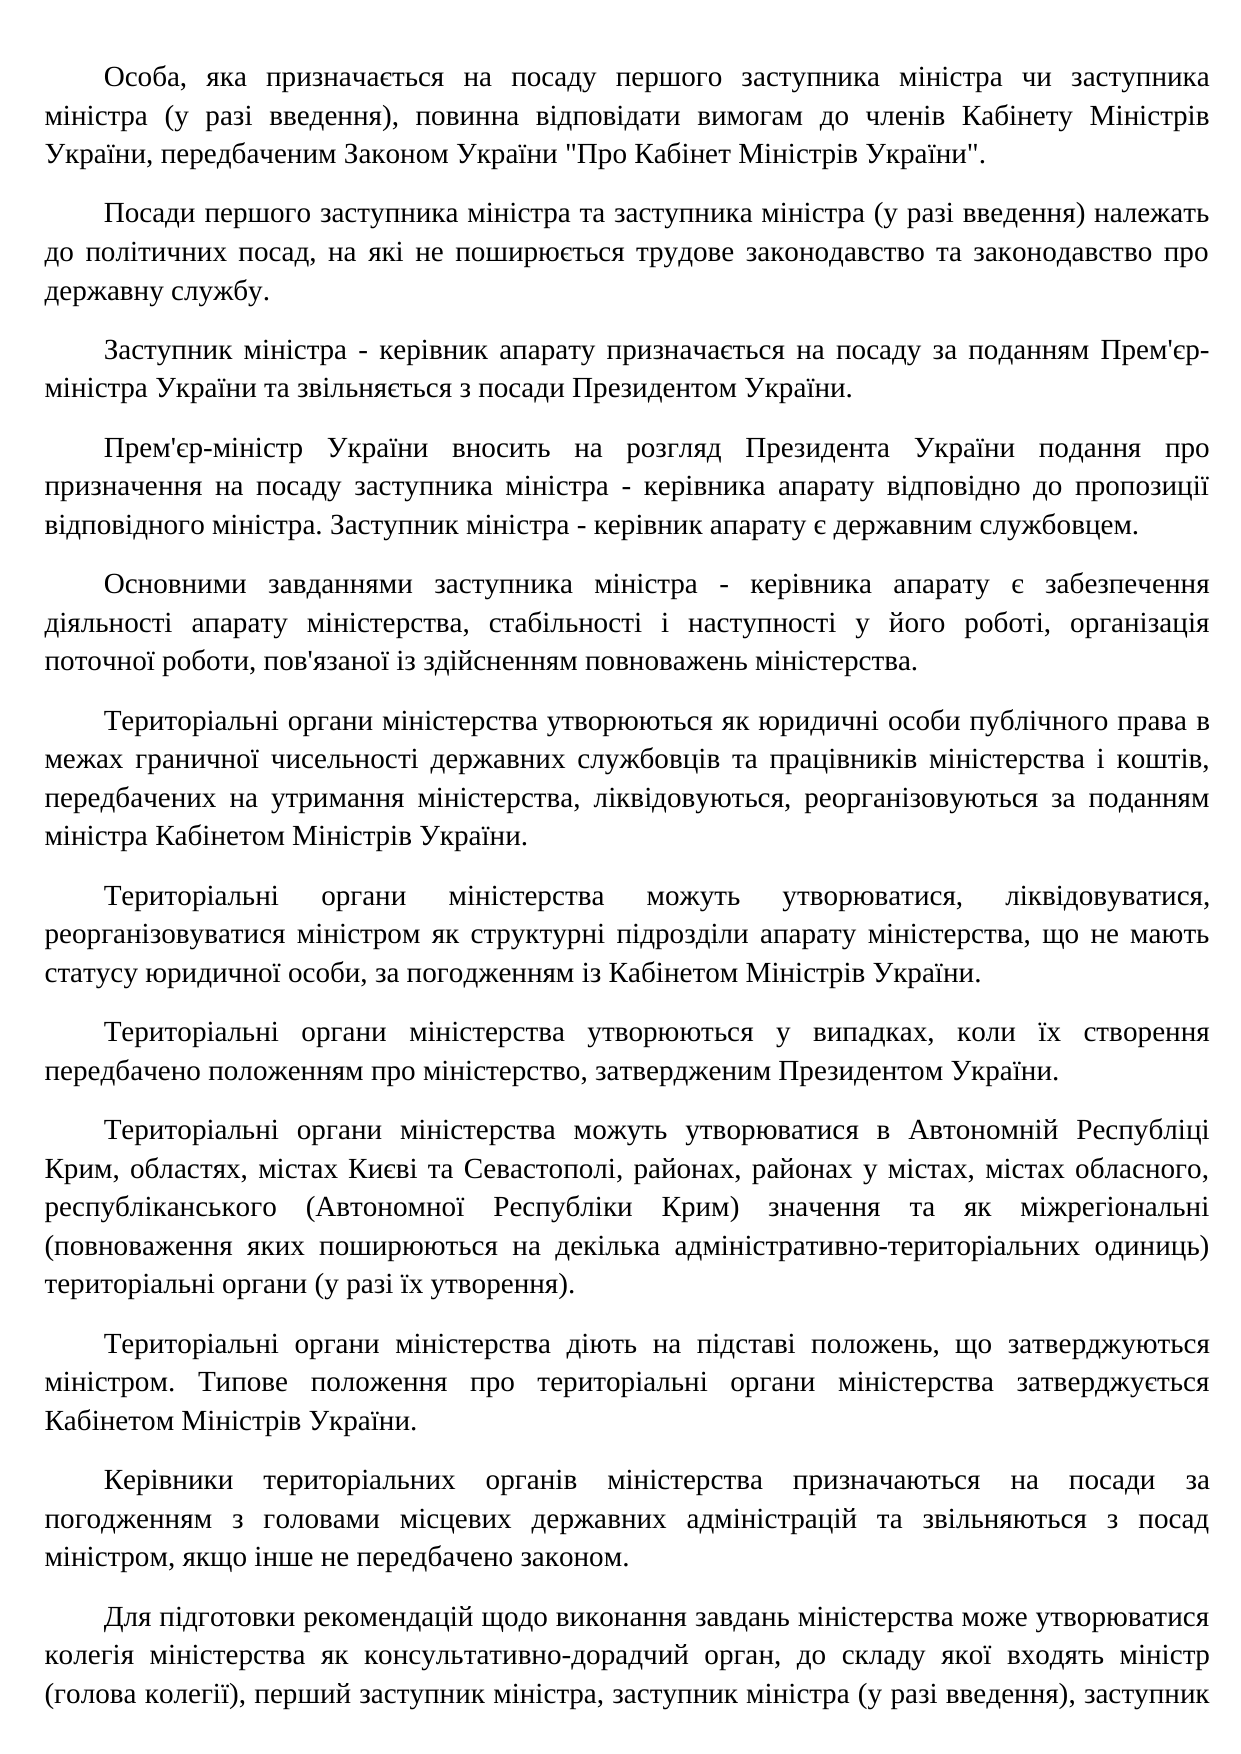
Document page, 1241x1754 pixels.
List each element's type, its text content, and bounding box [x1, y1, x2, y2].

text Територіальні органи міністерства можуть утворюватися в Автономній Республіці Крим, областях, містах Києві та Севастополі, районах, районах у містах, містах обласного, республіканського (Автономної Республіки Крим) значення та як міжрегіональні (повноваження яких поширюються на декілька адміністративно-територіальних одиниць) територіальні органи (у разі їх утворення). [44, 1112, 1211, 1300]
text Територіальні органи міністерства утворюються у випадках, коли їх створення передбачено положенням про міністерство, затвердженим Президентом України. [44, 1014, 1211, 1086]
text Територіальні органи міністерства утворюються як юридичні особи публічного права в межах граничної чисельності державних службовців та працівників міністерства і коштів, передбачених на утримання міністерства, ліквідовуються, реорганізовуються за поданням міністра Кабінетом Міністрів України. [44, 703, 1211, 852]
text Посади першого заступника міністра та заступника міністра (у разі введення) належать до політичних посад, на які не поширюється трудове законодавство та законодавство про державну службу. [44, 196, 1211, 306]
text Прем'єр-міністр України вносить на розгляд Президента України подання про призначення на посаду заступника міністра - керівника апарату відповідно до пропозиції відповідного міністра. Заступник міністра - керівник апарату є державним службовцем. [44, 430, 1211, 541]
text Основними завданнями заступника міністра - керівника апарату є забезпечення діяльності апарату міністерства, стабільності і наступності у його роботі, організація поточної роботи, пов'язаної із здійсненням повноважень міністерства. [44, 566, 1211, 677]
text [44, 1599, 1211, 1709]
text Особа, яка призначається на посаду першого заступника міністра чи заступника міністра (у разі введення), повинна відповідати вимогам до членів Кабінету Міністрів України, передбаченим Законом України "Про Кабінет Міністрів України". [44, 59, 1211, 170]
text Заступник міністра - керівник апарату призначається на посаду за поданням Прем'єр-міністра України та звільняється з посади Президентом України. [44, 332, 1211, 404]
text Територіальні органи міністерства діють на підставі положень, що затверджуються міністром. Типове положення про територіальні органи міністерства затверджується Кабінетом Міністрів України. [44, 1326, 1211, 1436]
text Територіальні органи міністерства можуть утворюватися, ліквідовуватися, реорганізовуватися міністром як структурні підрозділи апарату міністерства, що не мають статусу юридичної особи, за погодженням із Кабінетом Міністрів України. [44, 878, 1211, 988]
text Керівники територіальних органів міністерства призначаються на посади за погодженням з головами місцевих державних адміністрацій та звільняються з посад міністром, якщо інше не передбачено законом. [44, 1462, 1211, 1573]
